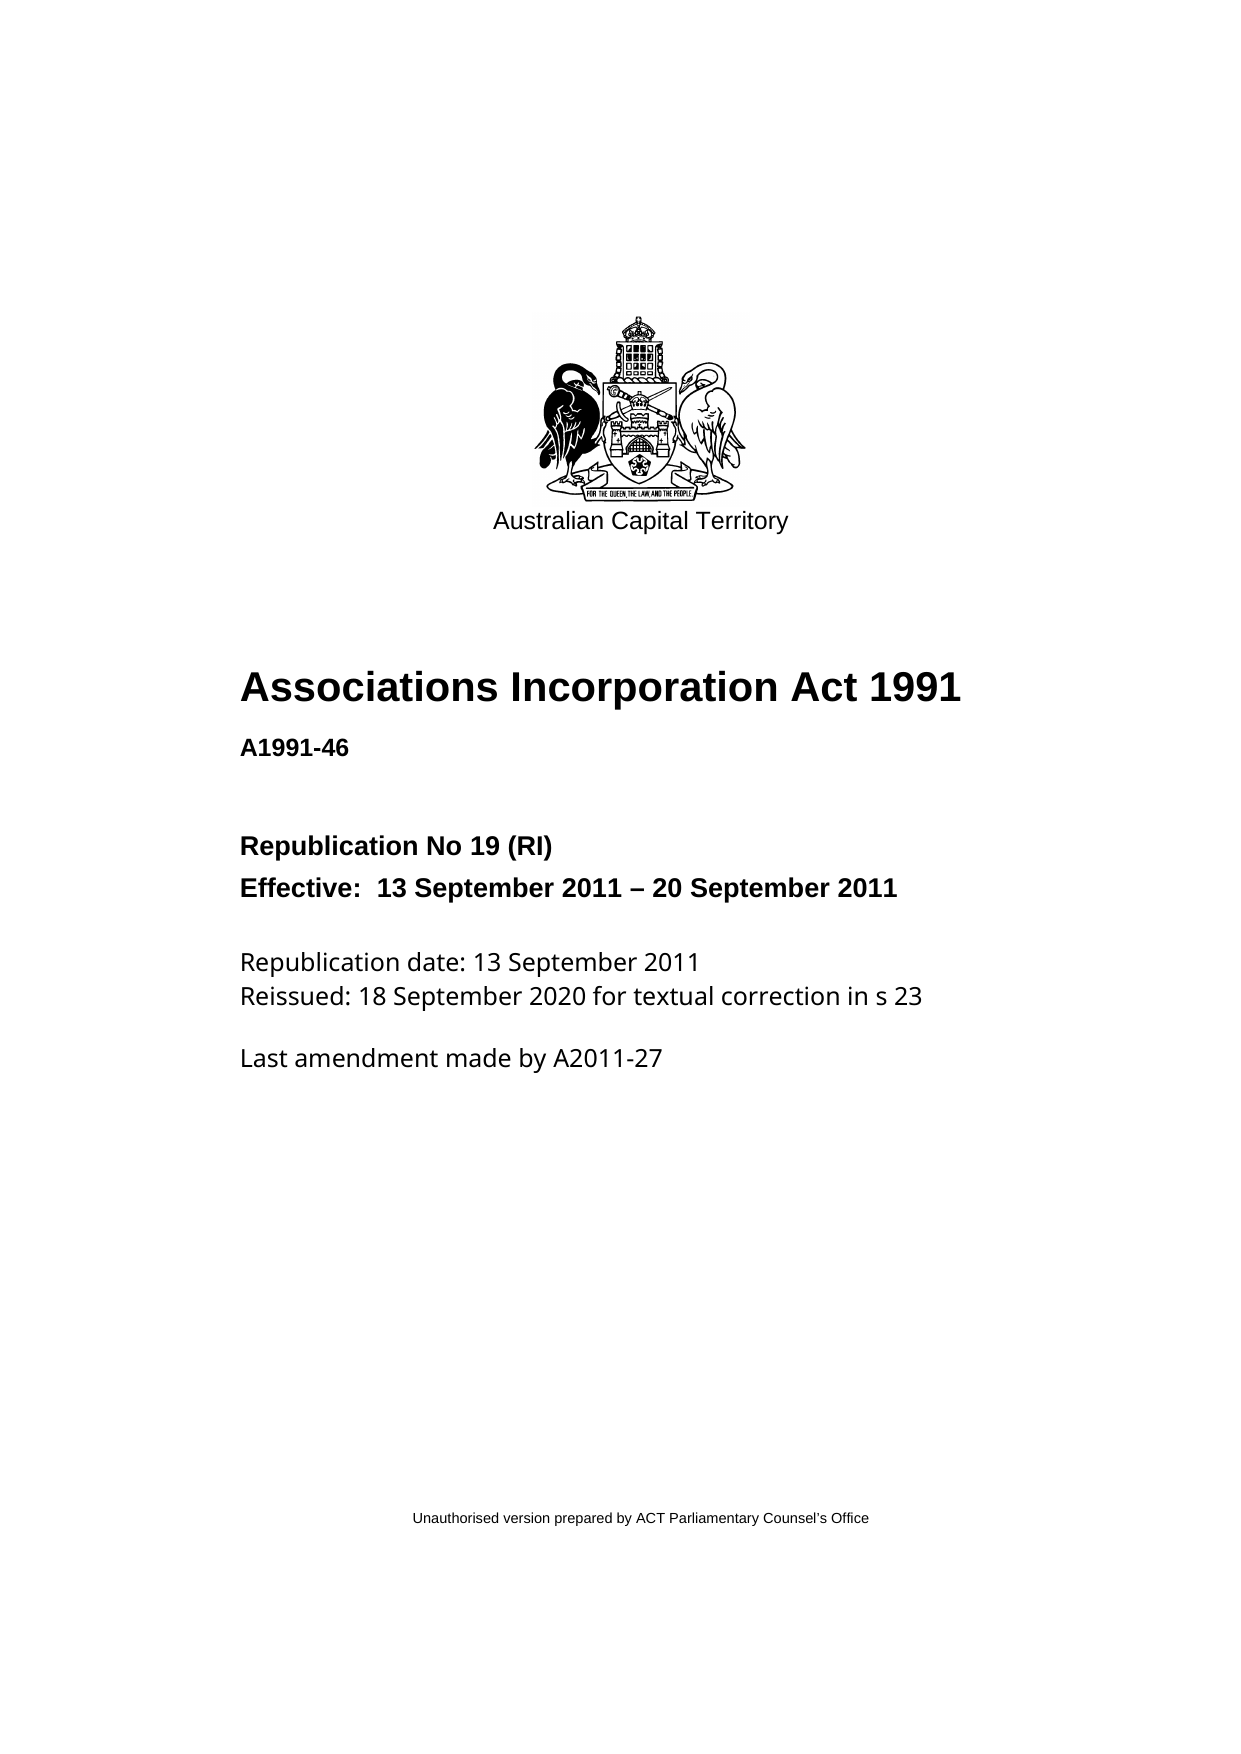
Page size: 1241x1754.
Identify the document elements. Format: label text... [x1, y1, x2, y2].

picture [531, 312, 751, 507]
text Associations Incorporation Act 1991 [239, 662, 1042, 710]
text Republication No 19 (RI) [239, 830, 1042, 862]
text Effective: 13 September 2011 – 20 September 2011 [239, 872, 1042, 903]
text Republication date: 13 September 2011 Reissued: 18 September 2020 for textual correction in s 23 [239, 945, 1042, 1013]
text A1991-46 [239, 733, 1042, 762]
text Australian Capital Territory [239, 506, 1042, 535]
text Last amendment made by A2011-27 [239, 1040, 1042, 1074]
